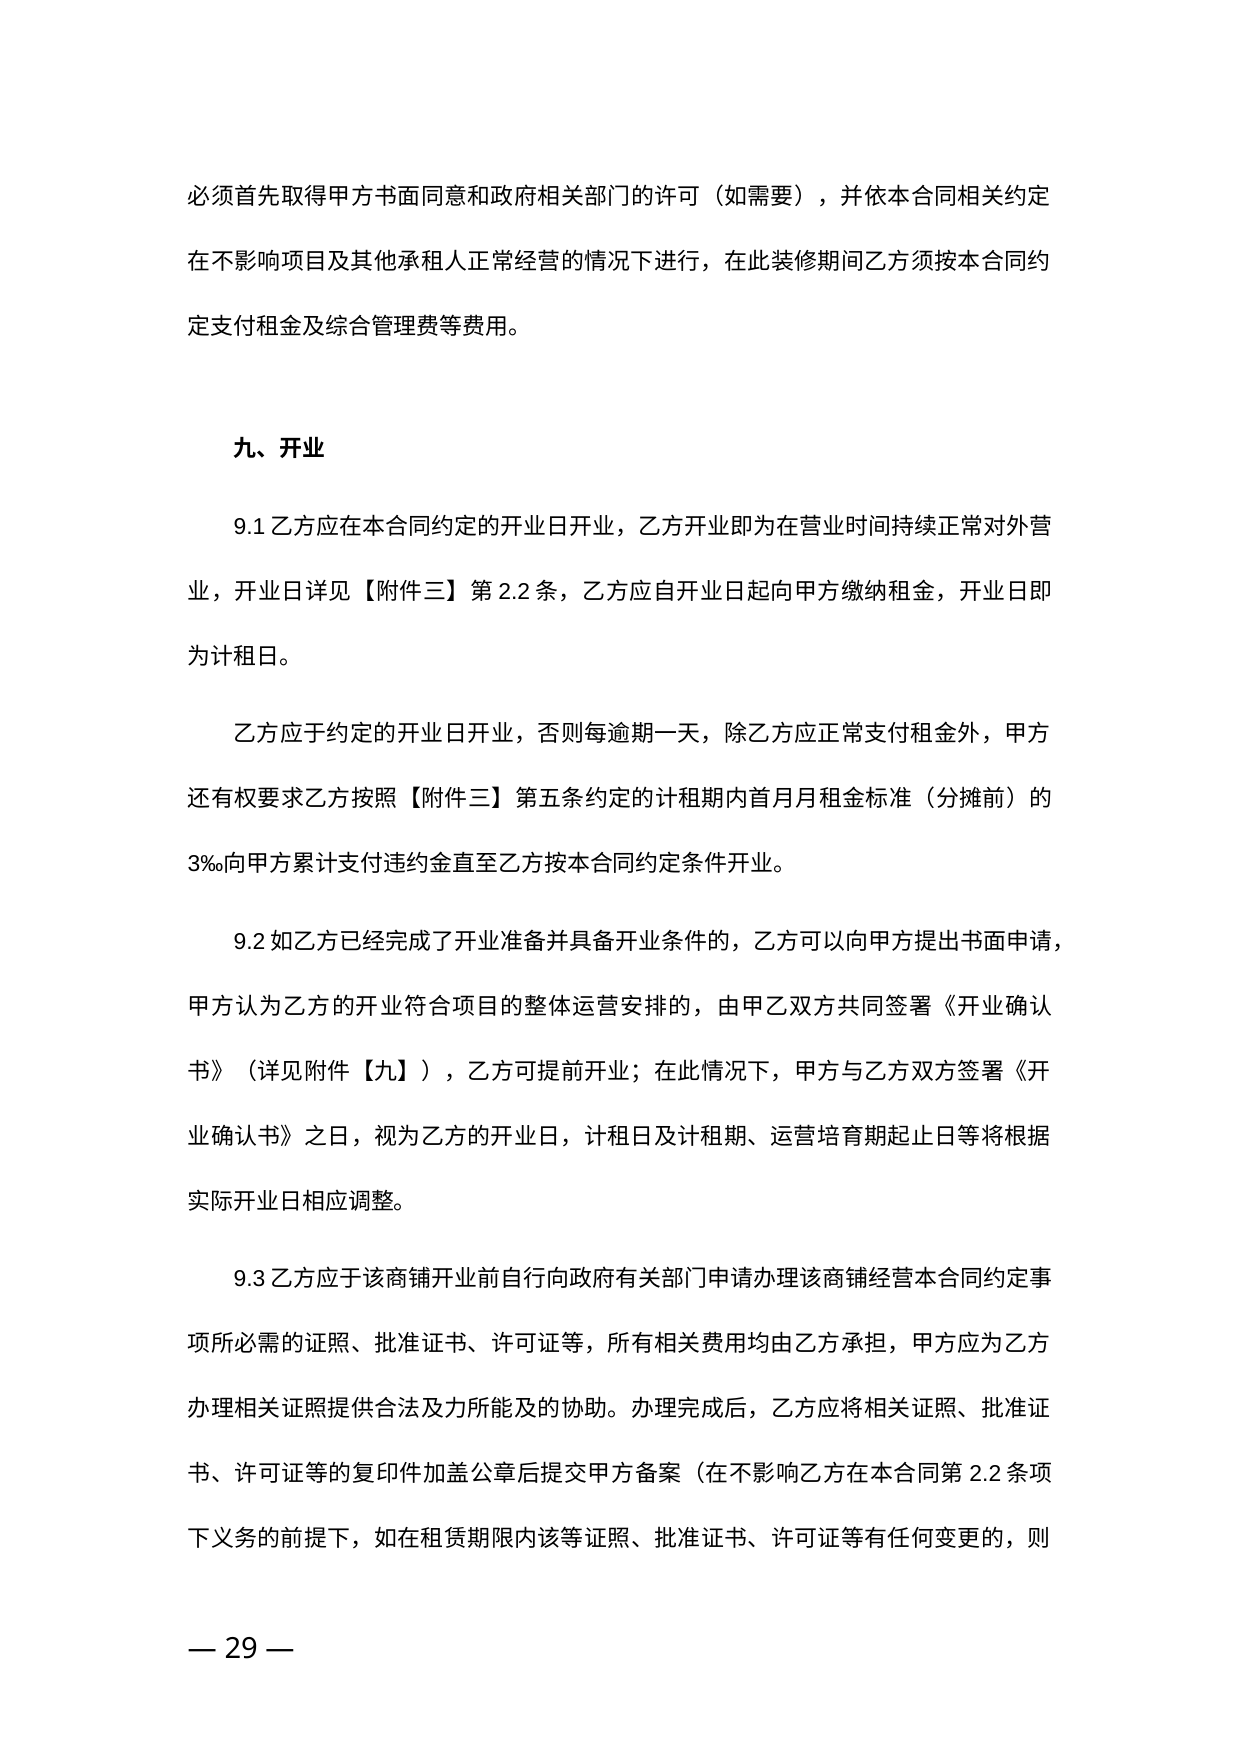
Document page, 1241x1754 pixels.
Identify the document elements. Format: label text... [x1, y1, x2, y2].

text 乙方应于约定的开业日开业，否则每逾期一天，除乙方应正常支付租金外，甲方还有权要求乙方按照【附件三】第五条约定的计租期内首月月租金标准（分摊前）的3‰向甲方累计支付违约金直至乙方按本合同约定条件开业。 [187, 699, 1053, 894]
text 九、开业 [187, 414, 1053, 479]
text 9.1乙方应在本合同约定的开业日开业，乙方开业即为在营业时间持续正常对外营业，开业日详见【附件三】第2.2条，乙方应自开业日起向甲方缴纳租金，开业日即为计租日。 [187, 492, 1053, 687]
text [187, 1244, 1053, 1569]
text 9.2如乙方已经完成了开业准备并具备开业条件的，乙方可以向甲方提出书面申请，甲方认为乙方的开业符合项目的整体运营安排的，由甲乙双方共同签署《开业确认书》（详见附件【九】），乙方可提前开业；在此情况下，甲方与乙方双方签署《开业确认书》之日，视为乙方的开业日，计租日及计租期、运营培育期起止日等将根据实际开业日相应调整。 [187, 907, 1053, 1232]
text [187, 162, 1053, 357]
